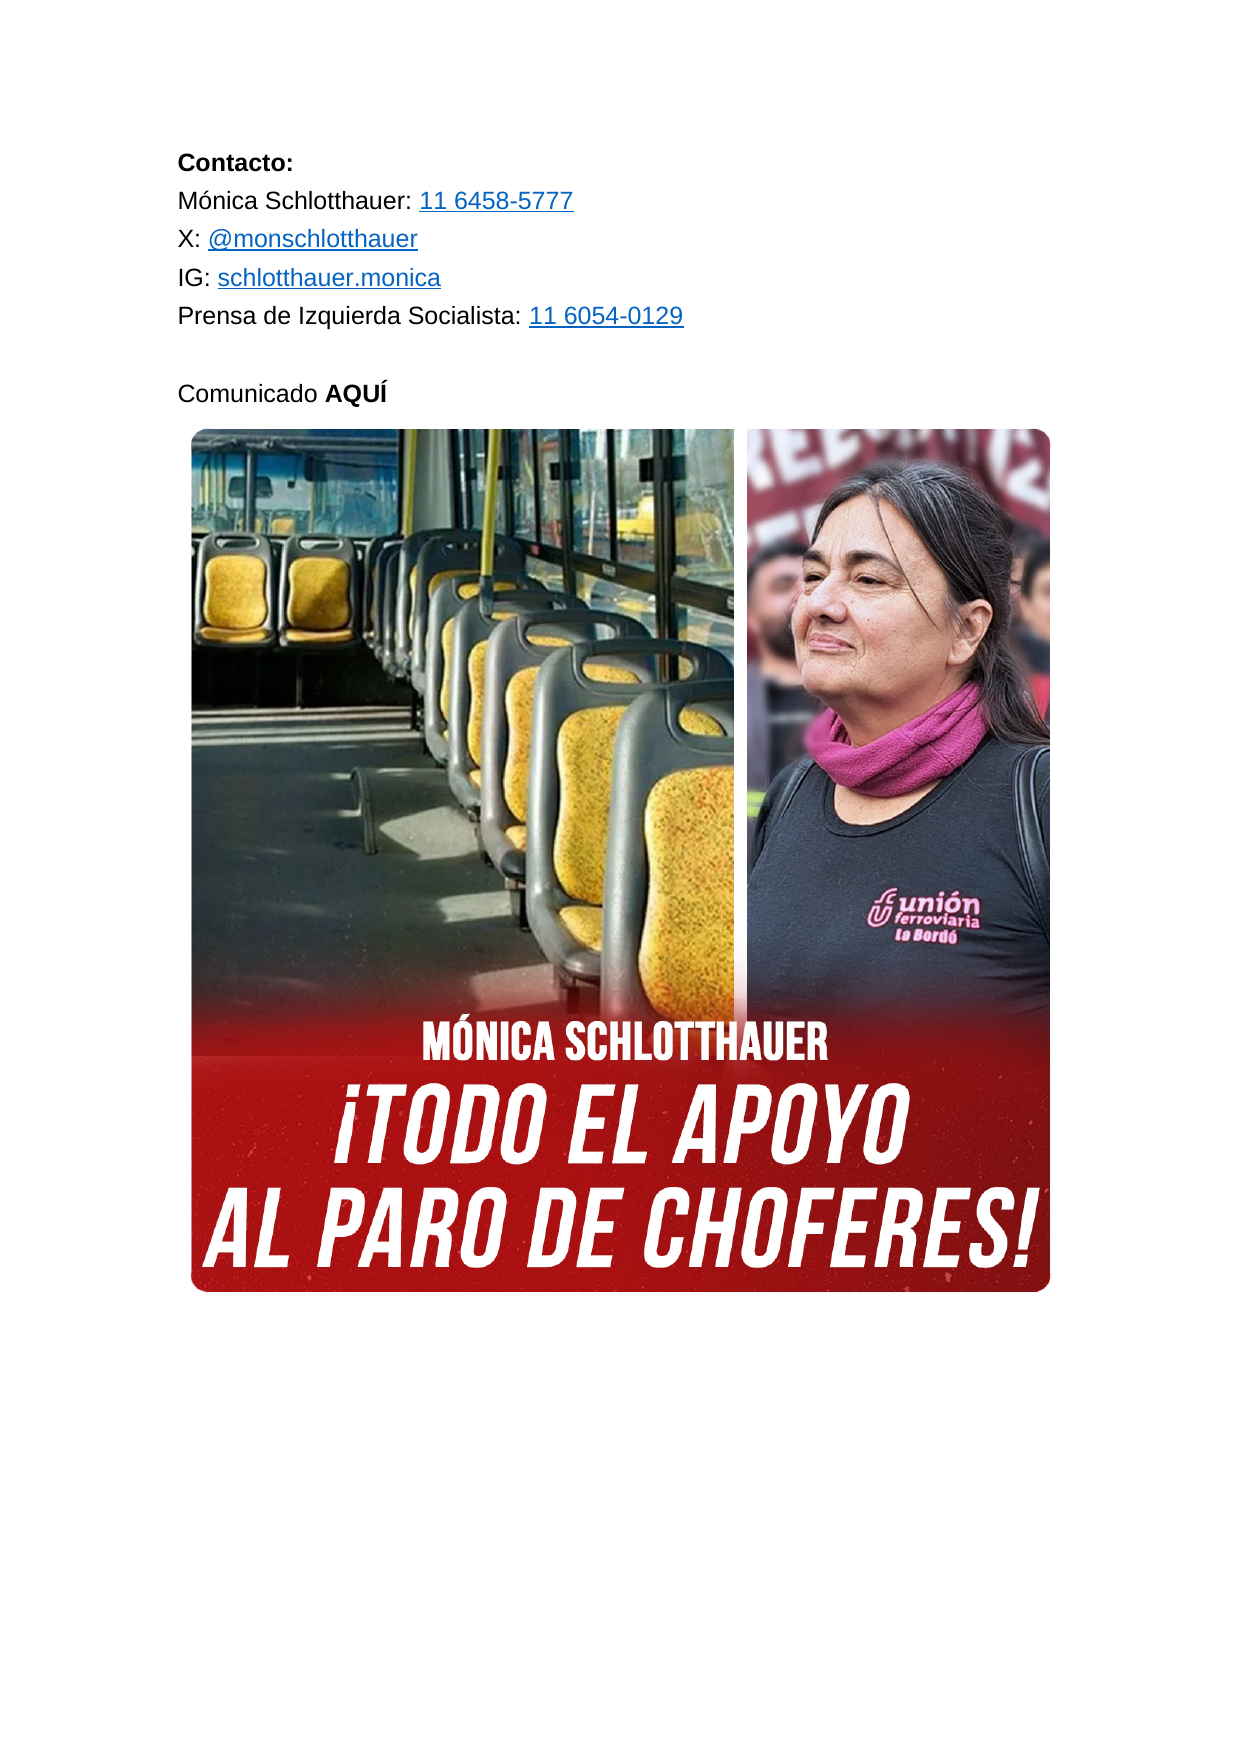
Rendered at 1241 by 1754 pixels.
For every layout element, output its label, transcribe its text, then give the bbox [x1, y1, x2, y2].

text Comunicado AQUÍ [177, 379, 1063, 408]
text Mónica Schlotthauer: 11 6458-5777 [177, 186, 1063, 215]
text Prensa de Izquierda Socialista: 11 6054-0129 [177, 301, 1063, 330]
picture [177, 417, 1063, 1304]
text X: @monschlotthauer [177, 224, 1063, 253]
text IG: schlotthauer.monica [177, 263, 1063, 292]
text Contacto: [177, 148, 1063, 176]
